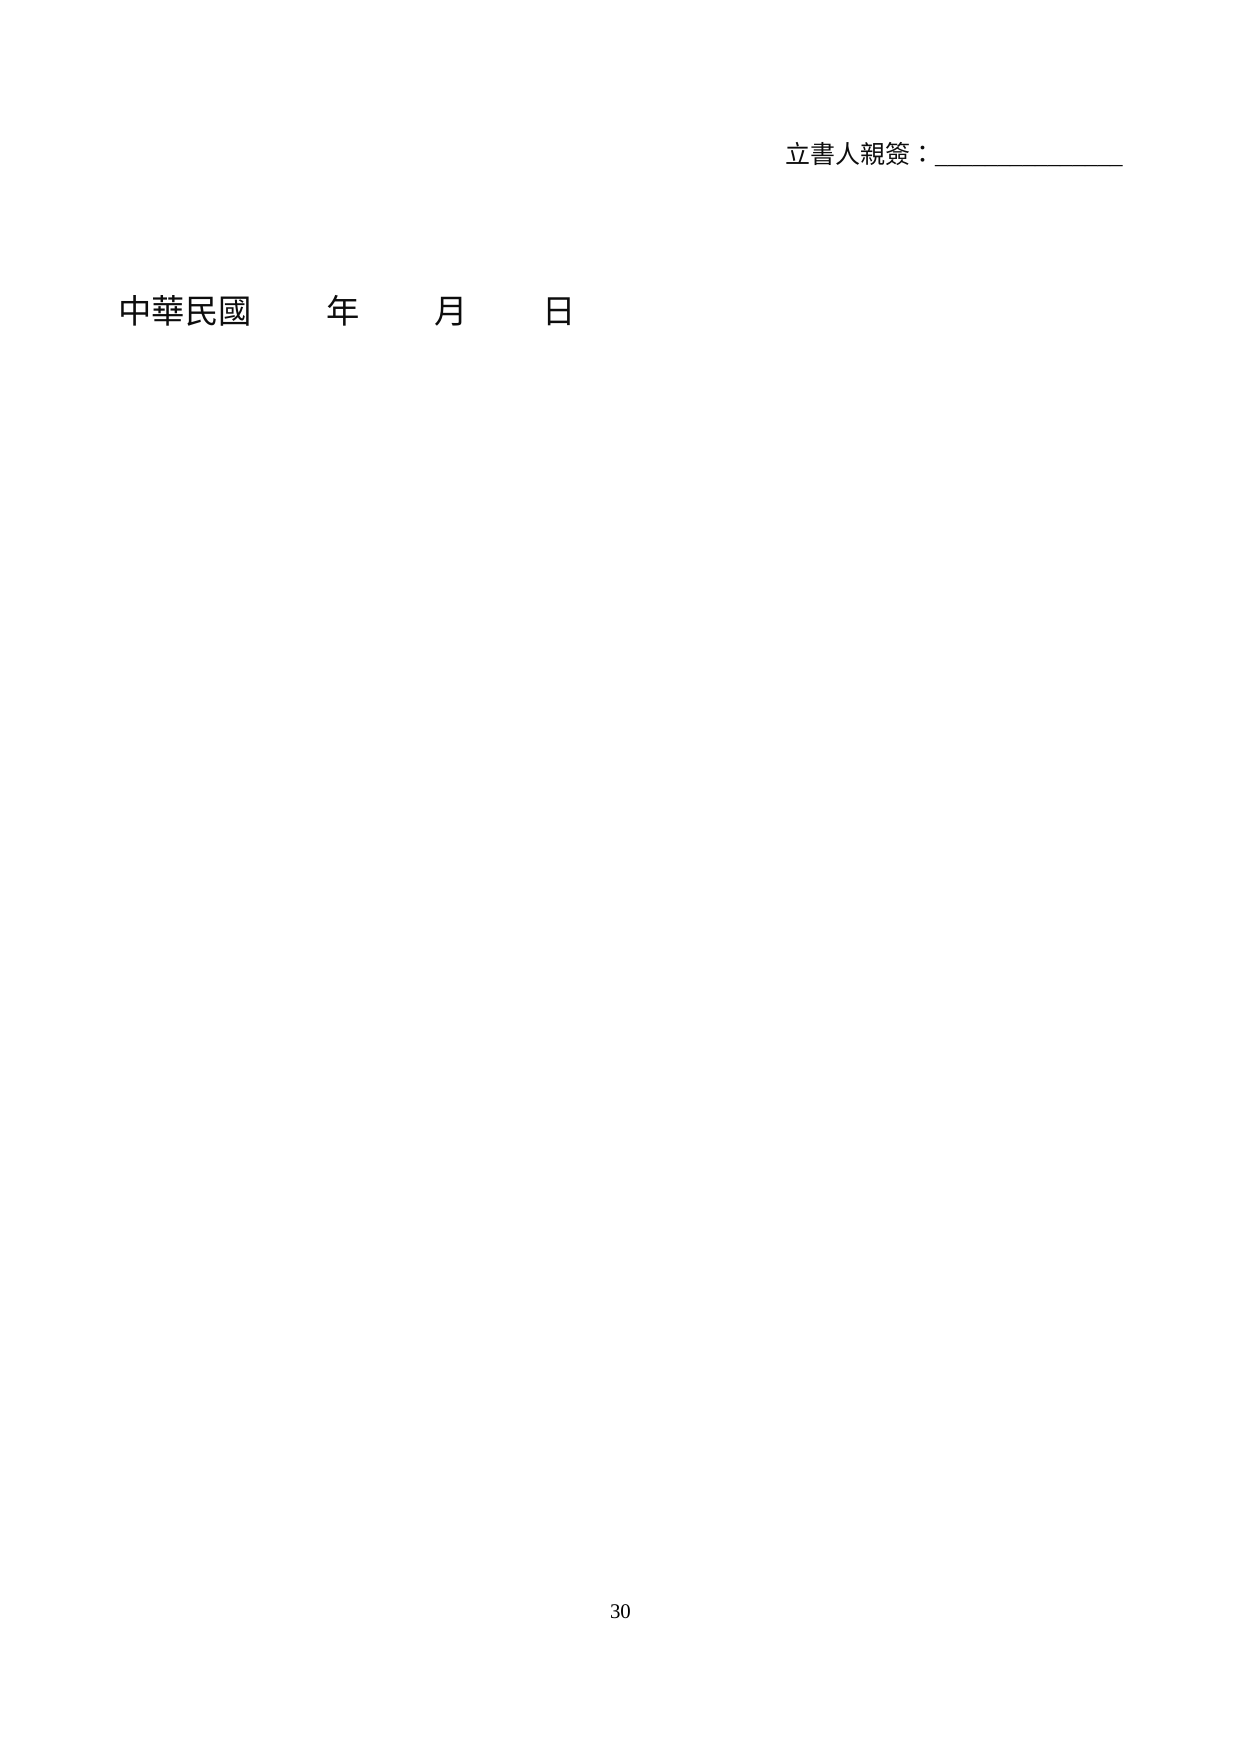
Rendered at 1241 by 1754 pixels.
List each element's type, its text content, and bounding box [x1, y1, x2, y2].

text 立書人親簽：_______________ [168, 134, 1122, 171]
text 中華民國 年 月 日 [118, 271, 1122, 346]
